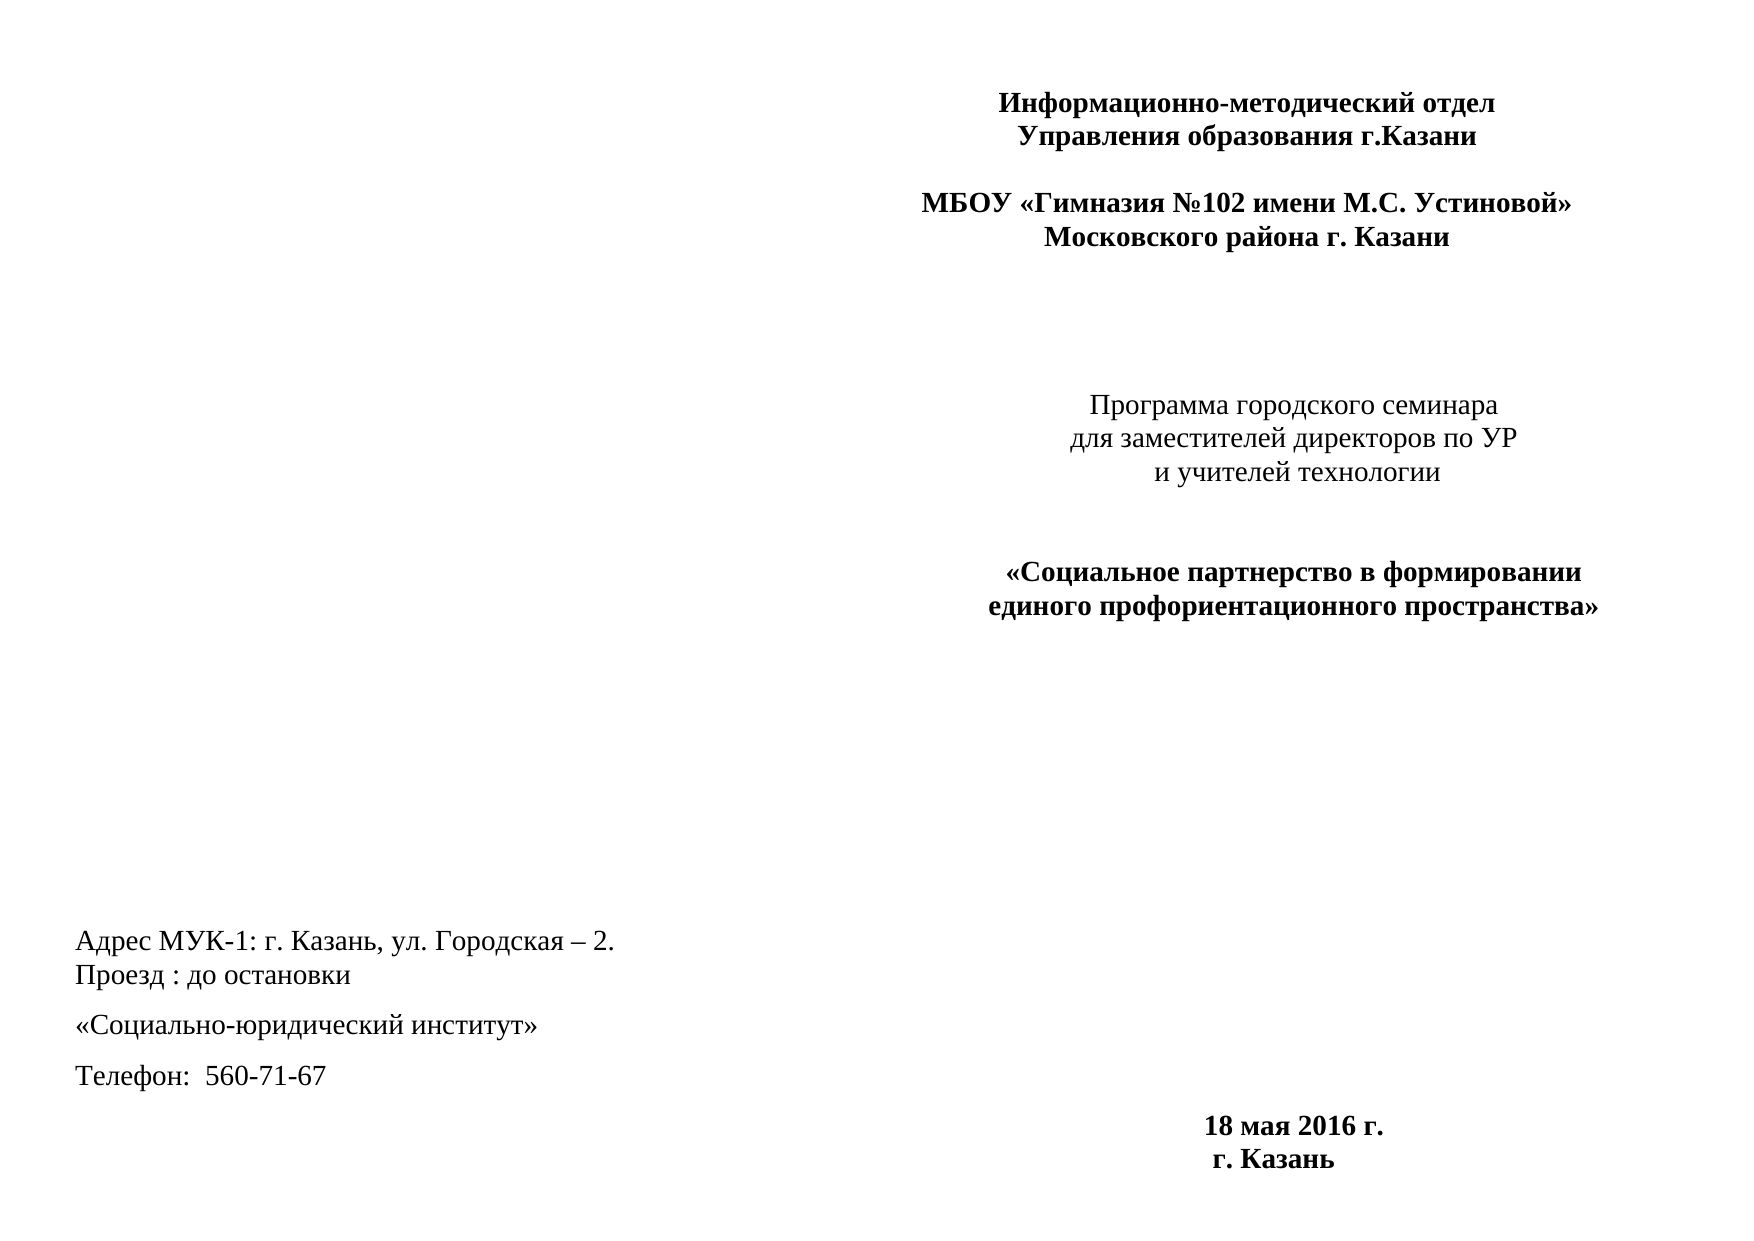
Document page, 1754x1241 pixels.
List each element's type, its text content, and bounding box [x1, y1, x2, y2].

text Информационно-методический отдел [862, 85, 1631, 118]
text Управления образования г.Казани [862, 118, 1631, 152]
text Проезд : до остановки [75, 957, 1725, 991]
text МБОУ «Гимназия №102 имени М.С. Устиновой» [862, 186, 1631, 219]
text «Социальное партнерство в формировании [862, 554, 1725, 588]
text единого профориентационного пространства» [862, 588, 1725, 622]
text Программа городского семинара [862, 387, 1725, 420]
text для заместителей директоров по УР [862, 420, 1725, 454]
text 18 мая 2016 г. [862, 1108, 1725, 1142]
text «Социально-юридический институт» [75, 1007, 1725, 1041]
text и учителей технологии [862, 454, 1725, 487]
text г. Казань [862, 1142, 1725, 1175]
text Московского района г. Казани [862, 219, 1631, 253]
text Телефон: 560-71-67 [75, 1058, 1725, 1091]
text Адрес МУК-1: г. Казань, ул. Городская – 2. [75, 923, 1725, 957]
